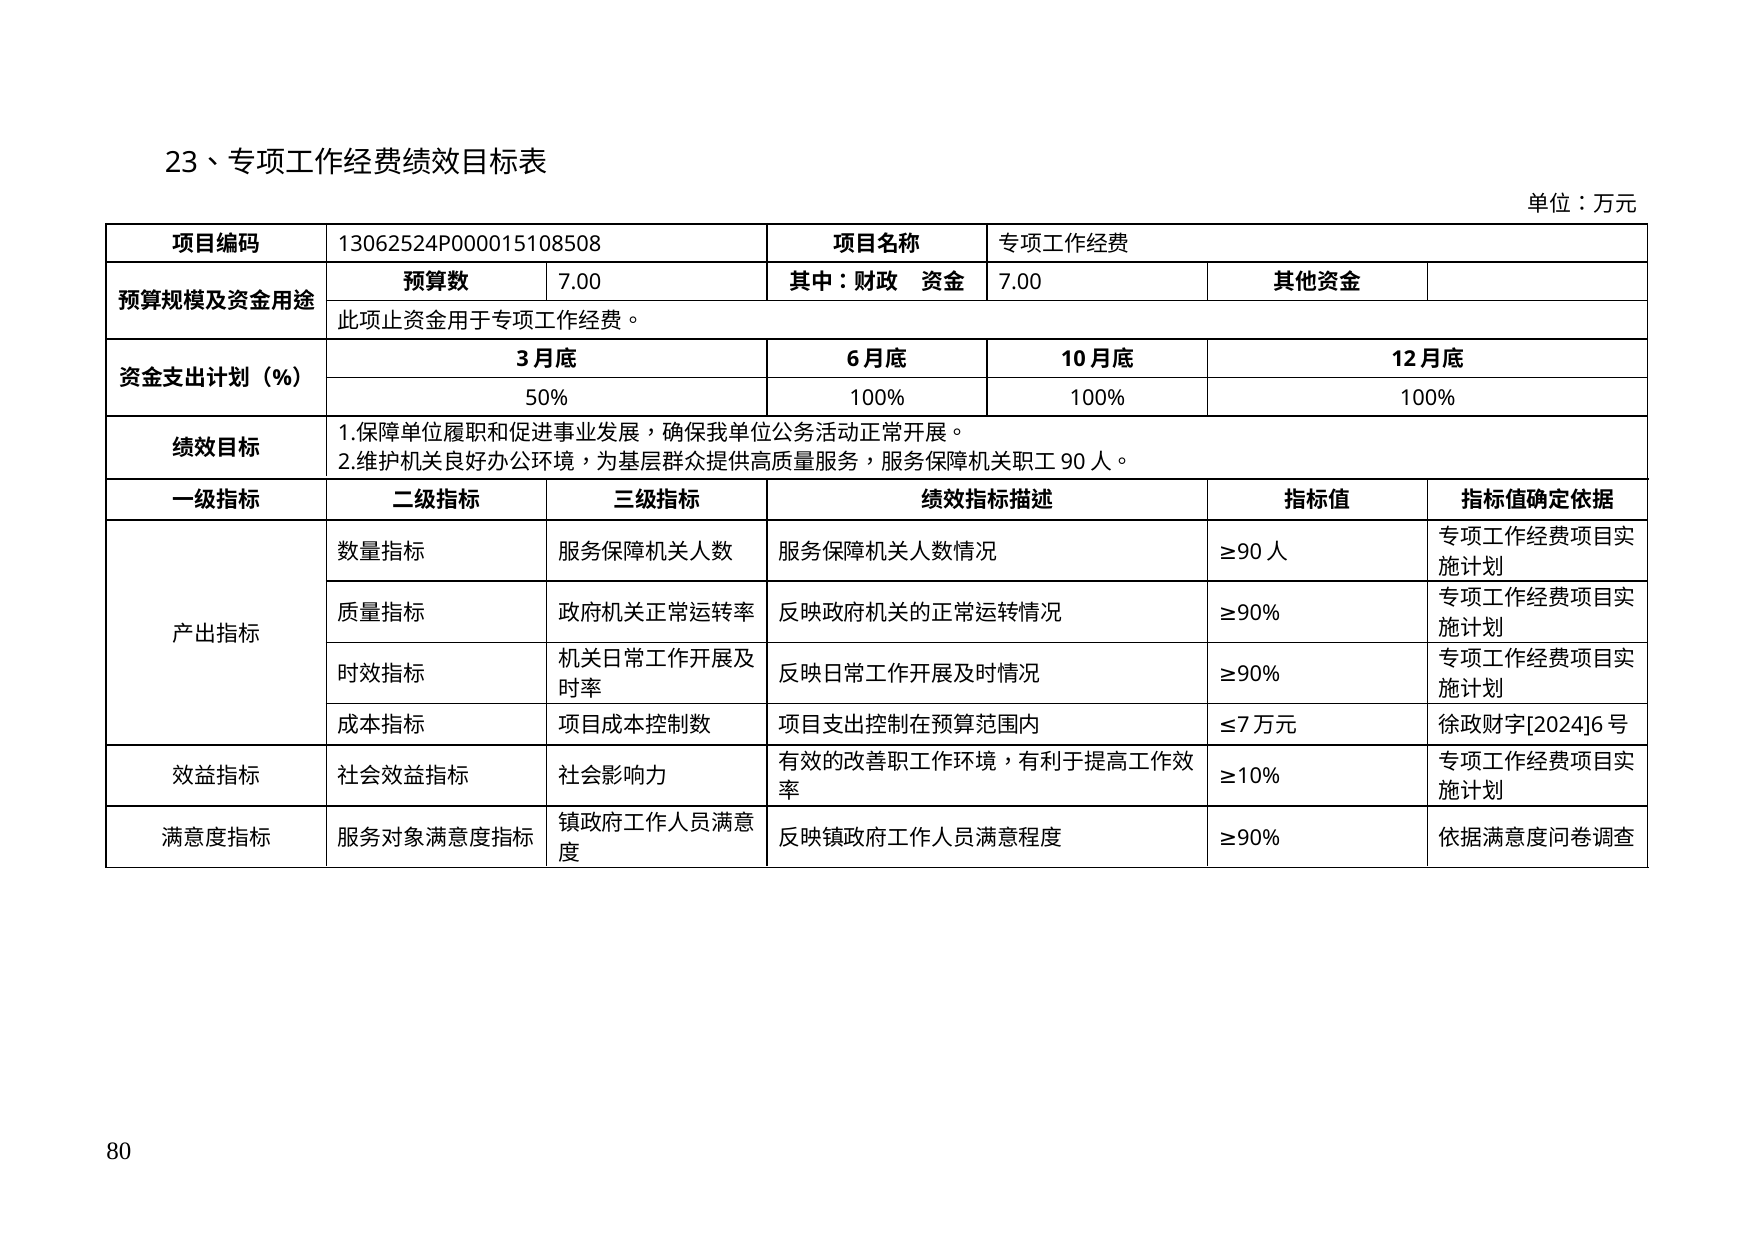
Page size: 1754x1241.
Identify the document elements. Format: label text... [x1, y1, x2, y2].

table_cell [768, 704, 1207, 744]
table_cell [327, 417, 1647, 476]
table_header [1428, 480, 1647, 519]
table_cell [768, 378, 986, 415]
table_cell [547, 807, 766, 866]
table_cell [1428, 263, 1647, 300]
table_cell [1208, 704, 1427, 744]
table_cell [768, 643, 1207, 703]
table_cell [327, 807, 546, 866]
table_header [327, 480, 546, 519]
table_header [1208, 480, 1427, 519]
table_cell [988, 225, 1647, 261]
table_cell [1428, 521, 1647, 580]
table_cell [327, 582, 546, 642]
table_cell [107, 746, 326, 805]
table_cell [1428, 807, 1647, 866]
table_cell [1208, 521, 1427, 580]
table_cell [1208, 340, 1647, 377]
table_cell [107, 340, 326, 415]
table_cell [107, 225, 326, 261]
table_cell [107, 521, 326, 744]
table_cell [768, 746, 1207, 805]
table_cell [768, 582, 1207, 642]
text 23、专项工作经费绩效目标表 [106, 142, 1648, 181]
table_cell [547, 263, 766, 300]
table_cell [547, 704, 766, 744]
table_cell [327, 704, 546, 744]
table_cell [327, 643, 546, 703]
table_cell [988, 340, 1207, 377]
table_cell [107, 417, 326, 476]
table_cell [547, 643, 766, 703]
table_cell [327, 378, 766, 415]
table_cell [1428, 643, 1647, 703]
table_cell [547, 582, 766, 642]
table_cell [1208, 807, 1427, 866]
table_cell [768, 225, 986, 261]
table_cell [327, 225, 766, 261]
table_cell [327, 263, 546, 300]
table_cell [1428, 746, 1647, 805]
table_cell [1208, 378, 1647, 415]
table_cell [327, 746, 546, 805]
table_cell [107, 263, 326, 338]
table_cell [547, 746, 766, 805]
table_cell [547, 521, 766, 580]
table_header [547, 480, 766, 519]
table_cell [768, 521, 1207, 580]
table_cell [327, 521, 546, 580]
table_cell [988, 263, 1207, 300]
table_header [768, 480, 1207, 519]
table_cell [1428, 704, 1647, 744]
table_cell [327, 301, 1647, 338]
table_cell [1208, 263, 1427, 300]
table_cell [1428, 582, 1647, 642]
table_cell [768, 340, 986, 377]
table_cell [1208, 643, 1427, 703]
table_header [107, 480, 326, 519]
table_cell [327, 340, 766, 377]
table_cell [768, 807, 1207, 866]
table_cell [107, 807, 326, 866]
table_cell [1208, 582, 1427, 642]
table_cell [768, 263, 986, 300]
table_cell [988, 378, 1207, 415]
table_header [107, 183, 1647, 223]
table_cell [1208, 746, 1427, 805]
